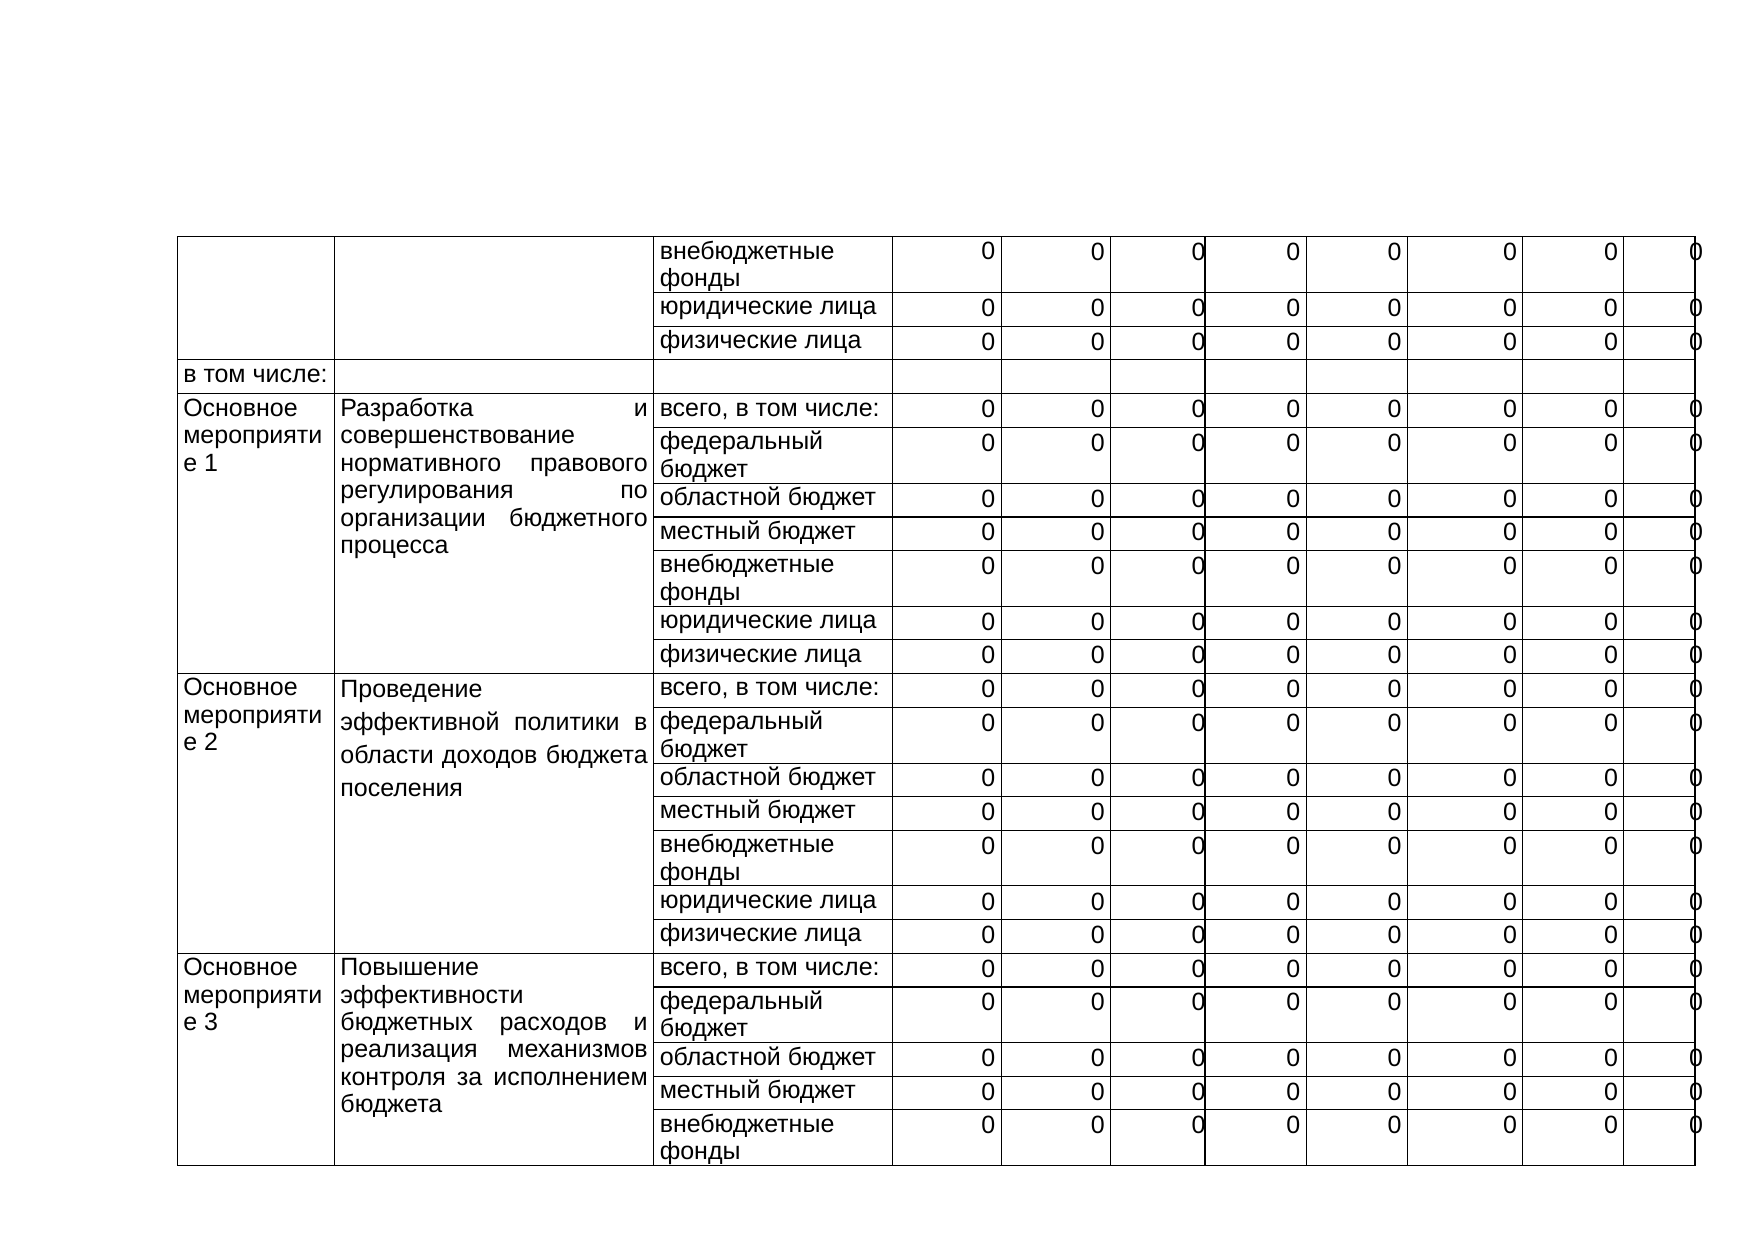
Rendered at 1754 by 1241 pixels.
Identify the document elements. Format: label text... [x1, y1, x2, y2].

table_cell 0 [1206, 797, 1306, 830]
table_cell 0 [1523, 1110, 1623, 1165]
table_cell внебюджетные фонды [654, 1110, 892, 1165]
table_cell 0 [1111, 797, 1204, 830]
table_cell 0 [893, 954, 1001, 986]
table_cell 0 [1002, 674, 1110, 707]
table_cell 0 [1523, 1043, 1623, 1076]
table_cell физические лица [654, 920, 892, 953]
table_cell 0 [893, 327, 1001, 359]
table_cell 0 [1523, 237, 1623, 292]
table_cell 0 [1523, 518, 1623, 550]
table_cell 0 [1408, 708, 1522, 762]
table_cell 0 [1624, 428, 1694, 483]
table_cell 0 [1523, 886, 1623, 919]
table_cell 0 [893, 1110, 1001, 1165]
table_cell 0 [1206, 551, 1306, 606]
table_cell 0 [893, 551, 1001, 606]
table_cell 0 [1002, 484, 1110, 516]
table_cell 0 [1523, 954, 1623, 986]
table_cell 0 [1111, 293, 1204, 326]
table_cell Основное мероприятие 1 [178, 394, 334, 673]
table_cell 0 [1408, 954, 1522, 986]
table_cell 0 [1523, 607, 1623, 639]
table_cell 0 [1624, 1110, 1694, 1165]
table_cell физические лица [654, 640, 892, 673]
table_cell 0 [1624, 518, 1694, 550]
table_cell 0 [1206, 674, 1306, 707]
table_cell 0 [1624, 484, 1694, 516]
table_cell 0 [1523, 428, 1623, 483]
table_cell [1206, 360, 1306, 393]
table_cell 0 [1624, 394, 1694, 427]
table_cell 0 [1624, 831, 1694, 885]
table_cell 0 [1206, 988, 1306, 1042]
table_cell юридические лица [654, 886, 892, 919]
table_cell 0 [1408, 237, 1522, 292]
table_cell 0 [1307, 954, 1407, 986]
table_cell 0 [1111, 607, 1204, 639]
table_cell юридические лица [654, 607, 892, 639]
table_cell 0 [1111, 1110, 1204, 1165]
table_cell 0 [1624, 920, 1694, 953]
table_cell 0 [1408, 797, 1522, 830]
table_cell внебюджетные фонды [654, 237, 892, 292]
table_cell 0 [1307, 831, 1407, 885]
table_cell 0 [1624, 293, 1694, 326]
table_cell 0 [1624, 1077, 1694, 1109]
table_cell 0 [1523, 484, 1623, 516]
table_cell 0 [1408, 607, 1522, 639]
table_cell 0 [1111, 327, 1204, 359]
table_cell 0 [1307, 293, 1407, 326]
table_cell 0 [1111, 551, 1204, 606]
table_cell 0 [1624, 886, 1694, 919]
table_cell 0 [1307, 484, 1407, 516]
table_cell 0 [1002, 708, 1110, 762]
table_cell 0 [1206, 428, 1306, 483]
table_cell 0 [893, 237, 1001, 292]
table_cell 0 [1002, 764, 1110, 796]
table_cell 0 [1307, 708, 1407, 762]
table_cell 0 [1307, 640, 1407, 673]
table_cell 0 [1002, 428, 1110, 483]
table_cell 0 [1206, 237, 1306, 292]
table_cell 0 [1002, 1077, 1110, 1109]
table_cell 0 [1523, 708, 1623, 762]
table_cell всего, в том числе: [654, 954, 892, 986]
table_cell 0 [1002, 886, 1110, 919]
table_cell 0 [1408, 327, 1522, 359]
table_cell 0 [1523, 674, 1623, 707]
table_cell внебюджетные фонды [654, 831, 892, 885]
table_cell 0 [1307, 988, 1407, 1042]
table_cell 0 [893, 674, 1001, 707]
table_cell 0 [1624, 988, 1694, 1042]
table_cell 0 [1408, 428, 1522, 483]
table_cell местный бюджет [654, 797, 892, 830]
table_cell 0 [1624, 708, 1694, 762]
table_cell местный бюджет [654, 1077, 892, 1109]
table_cell 0 [1111, 640, 1204, 673]
table_cell 0 [1408, 831, 1522, 885]
table_cell 0 [1002, 1110, 1110, 1165]
table_cell 0 [1111, 988, 1204, 1042]
table_cell 0 [1307, 237, 1407, 292]
table_cell Проведение эффективной политики в области доходов бюджета поселения [335, 674, 653, 953]
table_cell 0 [1111, 674, 1204, 707]
table_cell 0 [893, 293, 1001, 326]
table_cell 0 [1111, 954, 1204, 986]
table_cell 0 [1408, 484, 1522, 516]
table_cell 0 [1408, 886, 1522, 919]
table_cell 0 [1408, 640, 1522, 673]
table_cell 0 [1307, 394, 1407, 427]
table_cell 0 [1523, 831, 1623, 885]
table_cell физические лица [654, 327, 892, 359]
table_cell 0 [1624, 327, 1694, 359]
table_cell 0 [1307, 764, 1407, 796]
table_cell 0 [1002, 607, 1110, 639]
table_cell 0 [1408, 674, 1522, 707]
table_cell 0 [1206, 1077, 1306, 1109]
table_cell 0 [1523, 920, 1623, 953]
table_cell 0 [1206, 327, 1306, 359]
table_cell 0 [1002, 327, 1110, 359]
table_cell 0 [1002, 640, 1110, 673]
table_cell 0 [1523, 1077, 1623, 1109]
table_cell 0 [1111, 1043, 1204, 1076]
table_cell 0 [893, 640, 1001, 673]
table_cell 0 [1523, 327, 1623, 359]
table_cell 0 [1206, 607, 1306, 639]
table_cell 0 [1002, 954, 1110, 986]
table_cell 0 [1111, 886, 1204, 919]
table_cell 0 [1111, 428, 1204, 483]
table_cell [1523, 360, 1623, 393]
table_cell 0 [1408, 551, 1522, 606]
table_cell 0 [893, 518, 1001, 550]
table_cell 0 [893, 708, 1001, 762]
table_cell 0 [1111, 394, 1204, 427]
table_cell 0 [1307, 518, 1407, 550]
table_cell 0 [1206, 640, 1306, 673]
table_cell 0 [1111, 831, 1204, 885]
table_cell 0 [1307, 607, 1407, 639]
table_cell 0 [893, 484, 1001, 516]
table_cell [1002, 360, 1110, 393]
table_cell 0 [1408, 394, 1522, 427]
table_cell 0 [1002, 1043, 1110, 1076]
table_cell 0 [1307, 551, 1407, 606]
table_cell 0 [1002, 293, 1110, 326]
table_cell 0 [1307, 797, 1407, 830]
table_cell 0 [1206, 1043, 1306, 1076]
table_cell 0 [1408, 764, 1522, 796]
table_cell 0 [893, 394, 1001, 427]
table_cell 0 [1002, 920, 1110, 953]
table_cell 0 [1523, 293, 1623, 326]
table_cell областной бюджет [654, 484, 892, 516]
table_cell 0 [1206, 920, 1306, 953]
table_cell Основное мероприятие 3 [178, 954, 334, 1165]
table_cell 0 [1523, 551, 1623, 606]
table_cell 0 [1307, 1110, 1407, 1165]
table_cell 0 [1206, 484, 1306, 516]
table_cell 0 [1624, 1043, 1694, 1076]
table_cell 0 [1408, 1043, 1522, 1076]
table_cell местный бюджет [654, 518, 892, 550]
table_cell областной бюджет [654, 764, 892, 796]
table_cell 0 [1111, 518, 1204, 550]
table_cell 0 [893, 764, 1001, 796]
table_cell 0 [1206, 764, 1306, 796]
table_cell 0 [893, 1043, 1001, 1076]
table_cell 0 [1307, 674, 1407, 707]
table_cell 0 [1624, 607, 1694, 639]
table_cell 0 [893, 607, 1001, 639]
table_cell 0 [1002, 797, 1110, 830]
table_cell федеральный бюджет [654, 428, 892, 483]
table_cell 0 [1002, 831, 1110, 885]
table_cell 0 [1523, 988, 1623, 1042]
table_cell 0 [1624, 674, 1694, 707]
table_cell 0 [1002, 394, 1110, 427]
table_cell 0 [1307, 428, 1407, 483]
table_cell 0 [1206, 1110, 1306, 1165]
table_cell 0 [1002, 551, 1110, 606]
table_cell [654, 360, 892, 393]
table_cell 0 [1111, 1077, 1204, 1109]
table_cell 0 [1523, 640, 1623, 673]
table_cell 0 [1307, 1043, 1407, 1076]
table_cell 0 [1624, 764, 1694, 796]
table_cell 0 [1206, 831, 1306, 885]
table_cell [1624, 360, 1694, 393]
table_cell 0 [1206, 293, 1306, 326]
table_cell Повышение эффективности бюджетных расходов и реализация механизмов контроля за исполнением бюджета [335, 954, 653, 1165]
table_cell 0 [1523, 394, 1623, 427]
table_cell областной бюджет [654, 1043, 892, 1076]
table_cell 0 [1111, 764, 1204, 796]
table_cell 0 [893, 920, 1001, 953]
table_cell 0 [1624, 237, 1694, 292]
table_cell 0 [1408, 920, 1522, 953]
table_cell 0 [1002, 988, 1110, 1042]
table_cell 0 [1624, 954, 1694, 986]
table_cell 0 [1206, 954, 1306, 986]
table_cell 0 [1111, 920, 1204, 953]
table_cell [1307, 360, 1407, 393]
table_cell [1408, 360, 1522, 393]
table_cell 0 [1111, 708, 1204, 762]
table_cell 0 [1408, 1110, 1522, 1165]
table_cell 0 [1206, 518, 1306, 550]
table_cell федеральный бюджет [654, 708, 892, 762]
table_cell в том числе: [178, 360, 334, 393]
table_cell 0 [1307, 920, 1407, 953]
table_cell 0 [1523, 764, 1623, 796]
table_cell 0 [1002, 518, 1110, 550]
table_cell [335, 360, 653, 393]
table_cell 0 [1206, 886, 1306, 919]
table_cell 0 [893, 831, 1001, 885]
table_cell 0 [893, 797, 1001, 830]
table_cell 0 [1206, 708, 1306, 762]
table_cell внебюджетные фонды [654, 551, 892, 606]
table_cell 0 [1624, 640, 1694, 673]
table_cell Основное мероприятие 2 [178, 674, 334, 953]
table_cell 0 [1206, 394, 1306, 427]
table_cell 0 [1624, 551, 1694, 606]
table_cell 0 [1307, 327, 1407, 359]
table_cell 0 [1408, 293, 1522, 326]
table_cell 0 [1408, 1077, 1522, 1109]
table_cell 0 [1624, 797, 1694, 830]
table_cell федеральный бюджет [654, 988, 892, 1042]
table_cell [893, 360, 1001, 393]
table_cell всего, в том числе: [654, 394, 892, 427]
table_cell 0 [1111, 484, 1204, 516]
table_cell всего, в том числе: [654, 674, 892, 707]
table_cell 0 [893, 428, 1001, 483]
table_cell 0 [1408, 988, 1522, 1042]
table_cell 0 [1408, 518, 1522, 550]
table_cell 0 [893, 988, 1001, 1042]
table_cell 0 [1523, 797, 1623, 830]
table_cell 0 [1307, 1077, 1407, 1109]
table_cell юридические лица [654, 293, 892, 326]
table_cell 0 [1307, 886, 1407, 919]
table_cell [1111, 360, 1204, 393]
table_cell 0 [1002, 237, 1110, 292]
table_cell 0 [893, 1077, 1001, 1109]
table_cell Разработка и совершенствование нормативного правового регулирования по организации бюджетного процесса [335, 394, 653, 673]
table_cell 0 [1111, 237, 1204, 292]
table_cell 0 [893, 886, 1001, 919]
